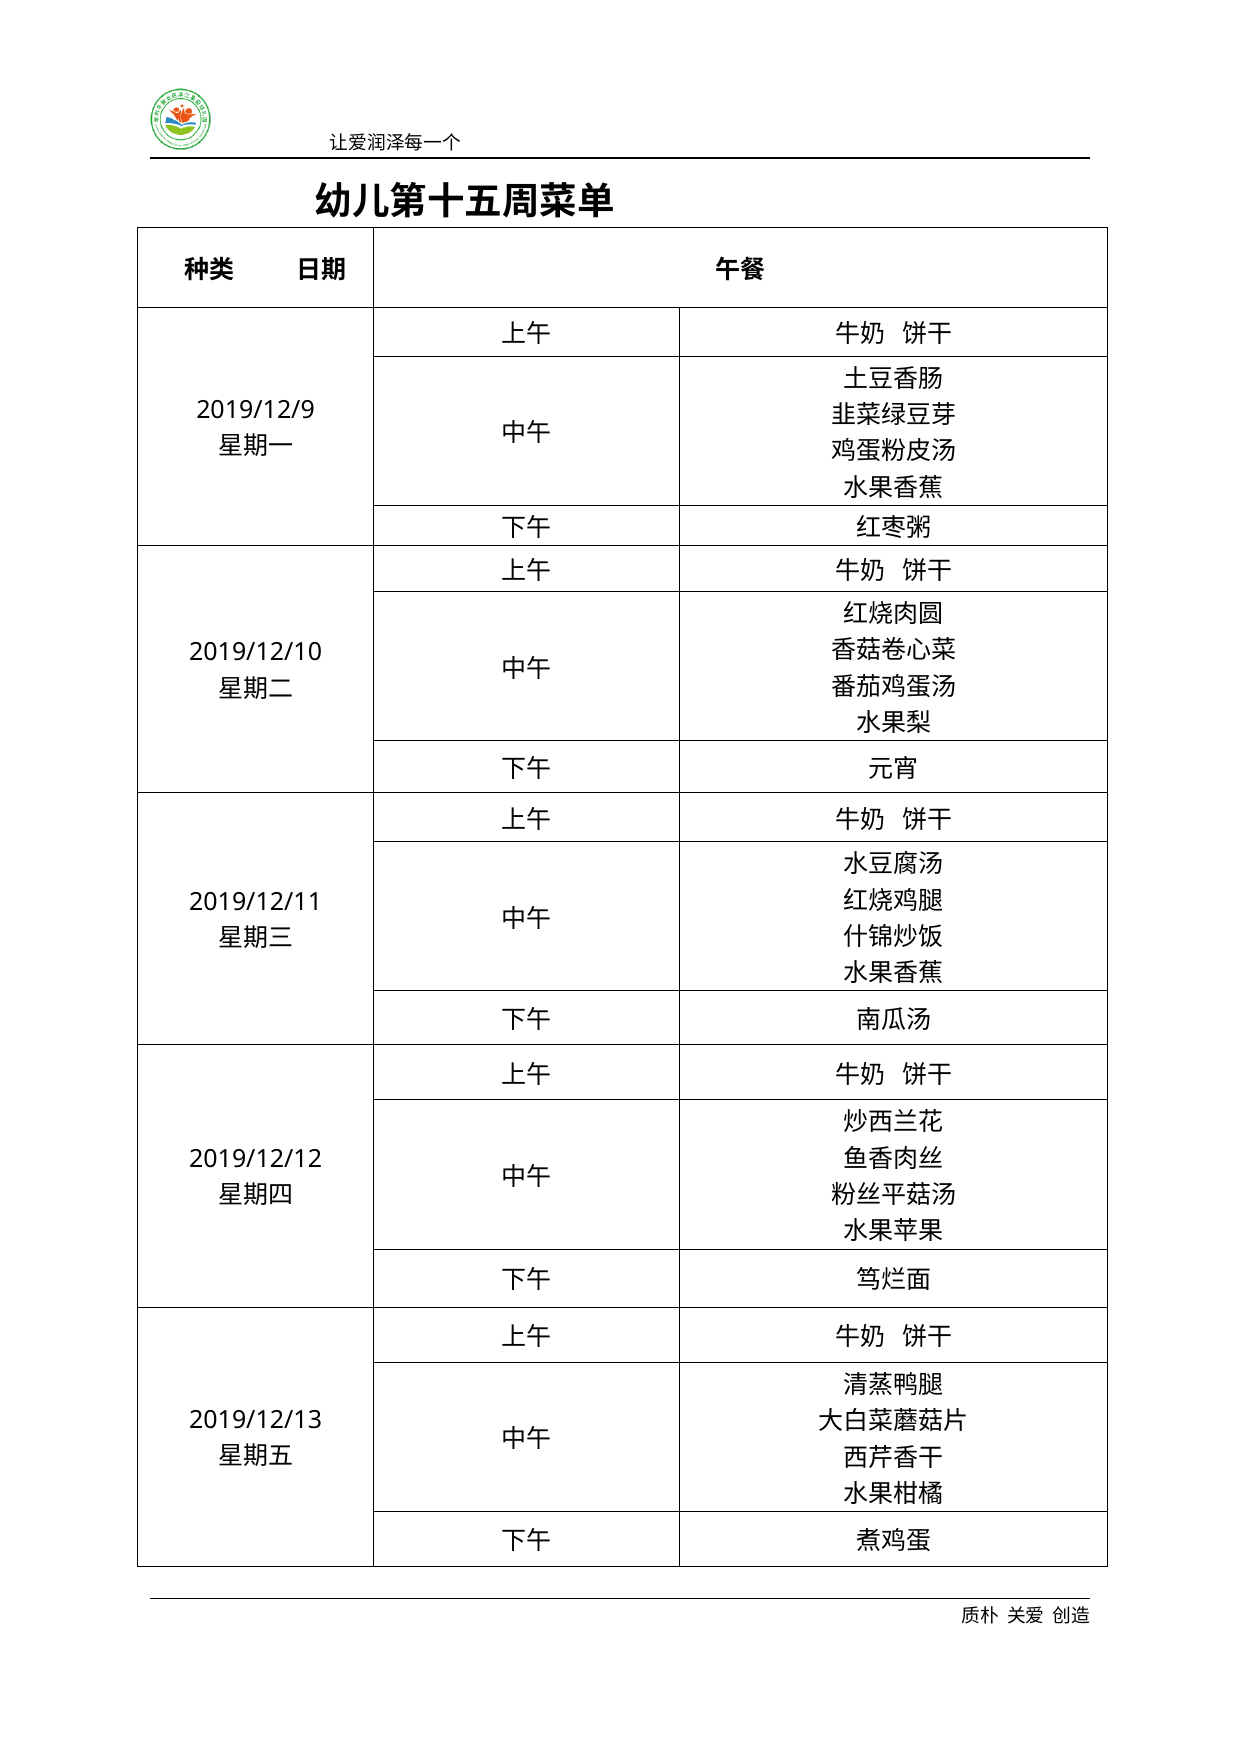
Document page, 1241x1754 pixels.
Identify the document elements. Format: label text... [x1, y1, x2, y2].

table_cell 2019/12/10 星期二 [138, 546, 373, 792]
table_cell 中午 [374, 1100, 679, 1248]
table_cell 元宵 [680, 741, 1107, 792]
table_cell 下午 [374, 741, 679, 792]
table_cell 红枣粥 [680, 506, 1107, 545]
table_cell 水豆腐汤 红烧鸡腿 什锦炒饭 水果香蕉 [680, 842, 1107, 990]
table_cell 中午 [374, 842, 679, 990]
table_cell 牛奶 饼干 [680, 546, 1107, 591]
table_cell 上午 [374, 1308, 679, 1362]
table_cell 红烧肉圆 香菇卷心菜 番茄鸡蛋汤 水果梨 [680, 592, 1107, 740]
table_cell 煮鸡蛋 [680, 1512, 1107, 1566]
table_cell 下午 [374, 506, 679, 545]
table_cell 种类 日期 [138, 228, 373, 307]
table_cell 清蒸鸭腿 大白菜蘑菇片 西芹香干 水果柑橘 [680, 1363, 1107, 1511]
table_cell 炒西兰花 鱼香肉丝 粉丝平菇汤 水果苹果 [680, 1100, 1107, 1248]
table_cell 上午 [374, 1045, 679, 1099]
table_cell 牛奶 饼干 [680, 1308, 1107, 1362]
table_cell 下午 [374, 1512, 679, 1566]
table_cell 2019/12/12 星期四 [138, 1045, 373, 1307]
table_cell 2019/12/11 星期三 [138, 793, 373, 1044]
table_cell 南瓜汤 [680, 991, 1107, 1044]
table_cell 2019/12/13 星期五 [138, 1308, 373, 1566]
table_cell 中午 [374, 1363, 679, 1511]
picture [150, 88, 211, 150]
table_cell 中午 [374, 592, 679, 740]
table_cell 笃烂面 [680, 1250, 1107, 1307]
table_cell 下午 [374, 991, 679, 1044]
table_cell 牛奶 饼干 [680, 793, 1107, 841]
table_cell 牛奶 饼干 [680, 308, 1107, 356]
table_cell 下午 [374, 1250, 679, 1307]
table_cell 午餐 [374, 228, 1107, 307]
table_header 幼儿第十五周菜单 [138, 169, 1108, 227]
table_cell 2019/12/9 星期一 [138, 308, 373, 545]
table_cell 上午 [374, 546, 679, 591]
table_cell 牛奶 饼干 [680, 1045, 1107, 1099]
table_cell 中午 [374, 357, 679, 505]
table_cell 土豆香肠 韭菜绿豆芽 鸡蛋粉皮汤 水果香蕉 [680, 357, 1107, 505]
table_cell 上午 [374, 308, 679, 356]
table_cell 上午 [374, 793, 679, 841]
